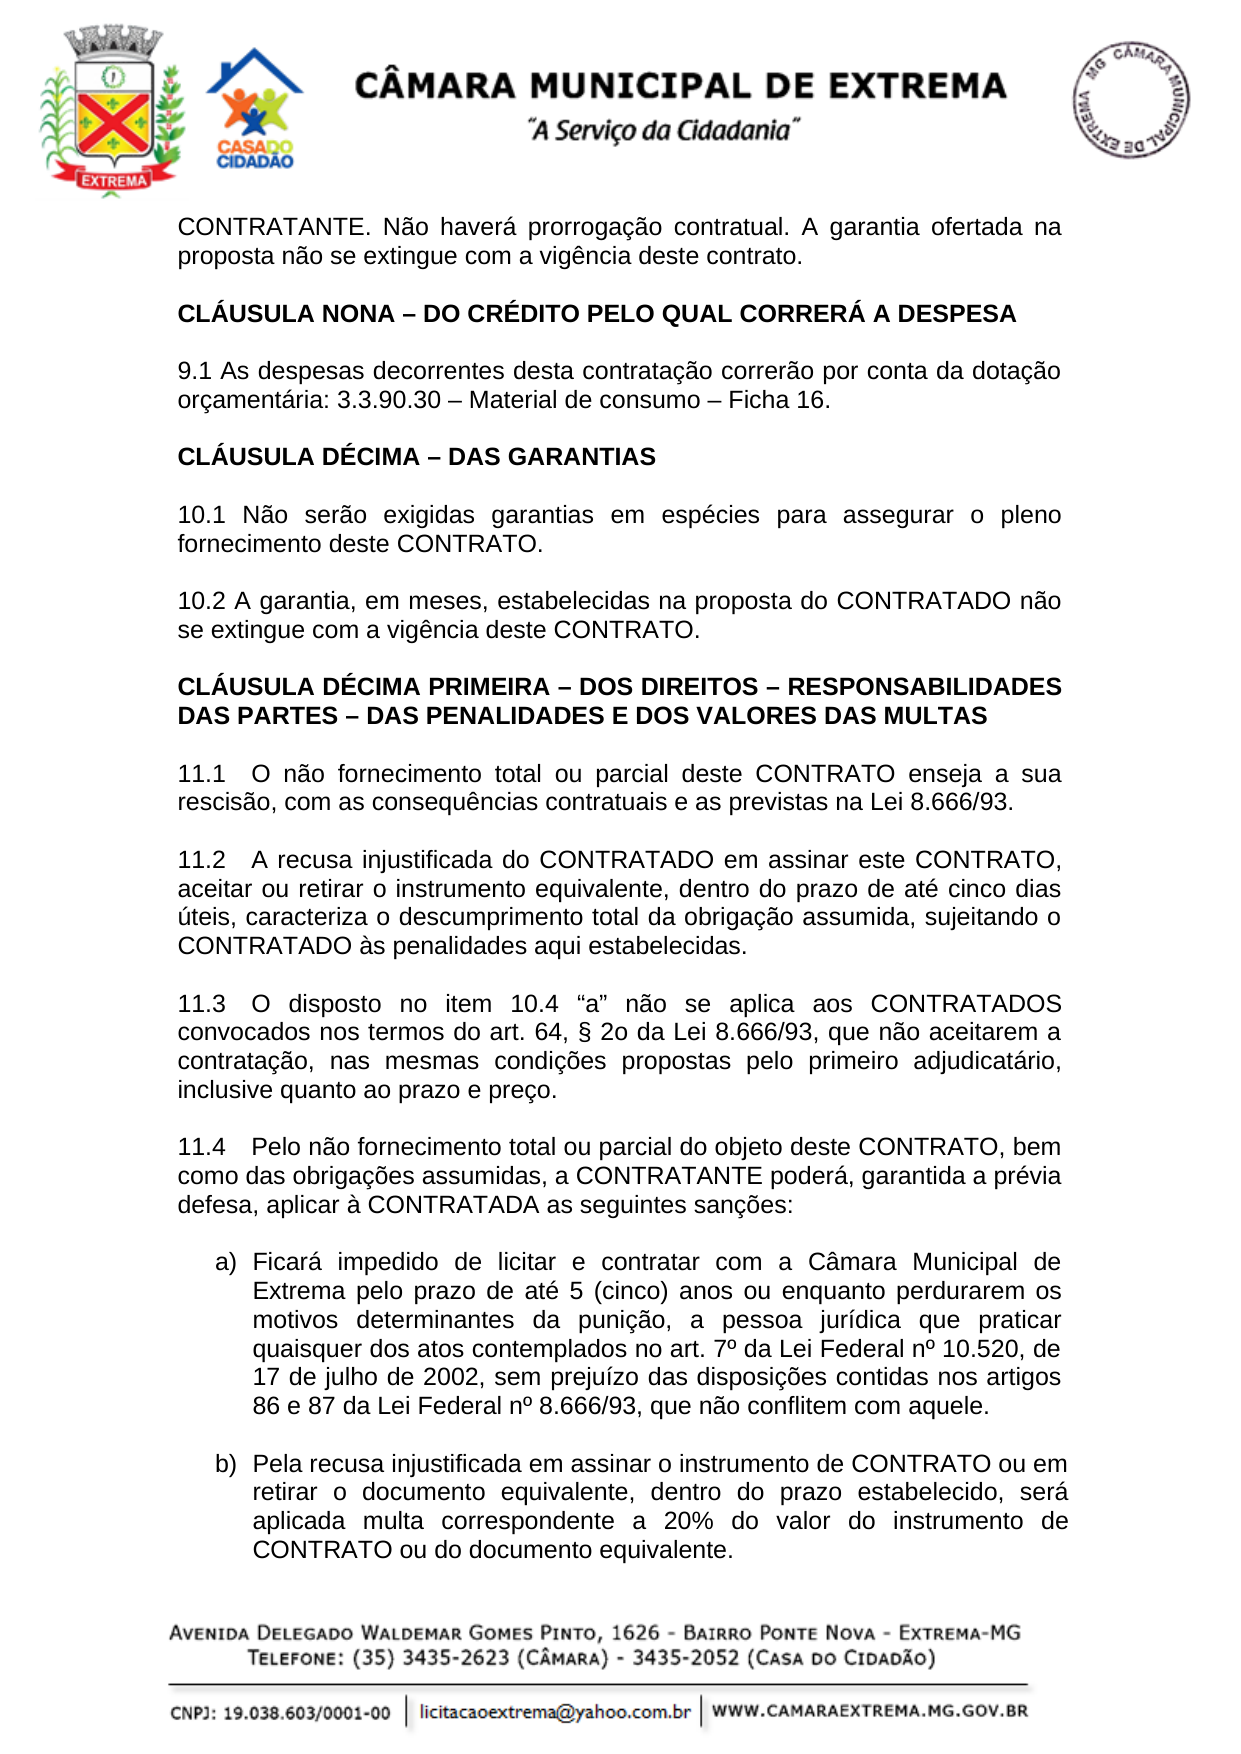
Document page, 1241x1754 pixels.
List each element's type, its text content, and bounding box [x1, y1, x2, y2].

text CLÁUSULA DÉCIMA – DAS GARANTIAS [177, 442, 1063, 471]
list Ficará impedido de licitar e contratar com a Câmara Municipal de Extrema pelo prazo de até 5 (cinco) anos ou enquanto perdurarem os motivos determinantes da punição, a pessoa jurídica que praticar quaisquer dos atos contemplados no art. 7º da Lei Federal nº 10.520, de 17 de julho de 2002, sem prejuízo das disposições contidas nos artigos 86 e 87 da Lei Federal nº 8.666/93, que não conflitem com aquele. [215, 1247, 1063, 1420]
text CLÁUSULA NONA – DO CRÉDITO PELO QUAL CORRERÁ A DESPESA [177, 299, 1063, 327]
text CLÁUSULA DÉCIMA PRIMEIRA – DOS DIREITOS – RESPONSABILIDADES DAS PARTES – DAS PENALIDADES E DOS VALORES DAS MULTAS [177, 672, 1063, 730]
list Pelo não fornecimento total ou parcial do objeto deste CONTRATO, bem como das obrigações assumidas, a CONTRATANTE poderá, garantida a prévia defesa, aplicar à CONTRATADA as seguintes sanções: [177, 1132, 1063, 1219]
list O não fornecimento total ou parcial deste CONTRATO enseja a sua rescisão, com as consequências contratuais e as previstas na Lei 8.666/93. [177, 759, 1063, 816]
list O disposto no item 10.4 “a” não se aplica aos CONTRATADOS convocados nos termos do art. 64, § 2o da Lei 8.666/93, que não aceitarem a contratação, nas mesmas condições propostas pelo primeiro adjudicatário, inclusive quanto ao prazo e preço. [177, 989, 1063, 1104]
text 9.1 As despesas decorrentes desta contratação correrão por conta da dotação orçamentária: 3.3.90.30 – Material de consumo – Ficha 16. [177, 356, 1063, 414]
picture [0, 1596, 1239, 1753]
picture [0, 0, 1239, 213]
text 10.1 Não serão exigidas garantias em espécies para assegurar o pleno fornecimento deste CONTRATO. [177, 500, 1063, 557]
text 10.2 A garantia, em meses, estabelecidas na proposta do CONTRATADO não se extingue com a vigência deste CONTRATO. [177, 586, 1063, 644]
list Pela recusa injustificada em assinar o instrumento de CONTRATO ou em retirar o documento equivalente, dentro do prazo estabelecido, será aplicada multa correspondente a 20% do valor do instrumento de CONTRATO ou do documento equivalente. [215, 1449, 1069, 1564]
list A recusa injustificada do CONTRATADO em assinar este CONTRATO, aceitar ou retirar o instrumento equivalente, dentro do prazo de até cinco dias úteis, caracteriza o descumprimento total da obrigação assumida, sujeitando o CONTRATADO às penalidades aqui estabelecidas. [177, 845, 1063, 960]
